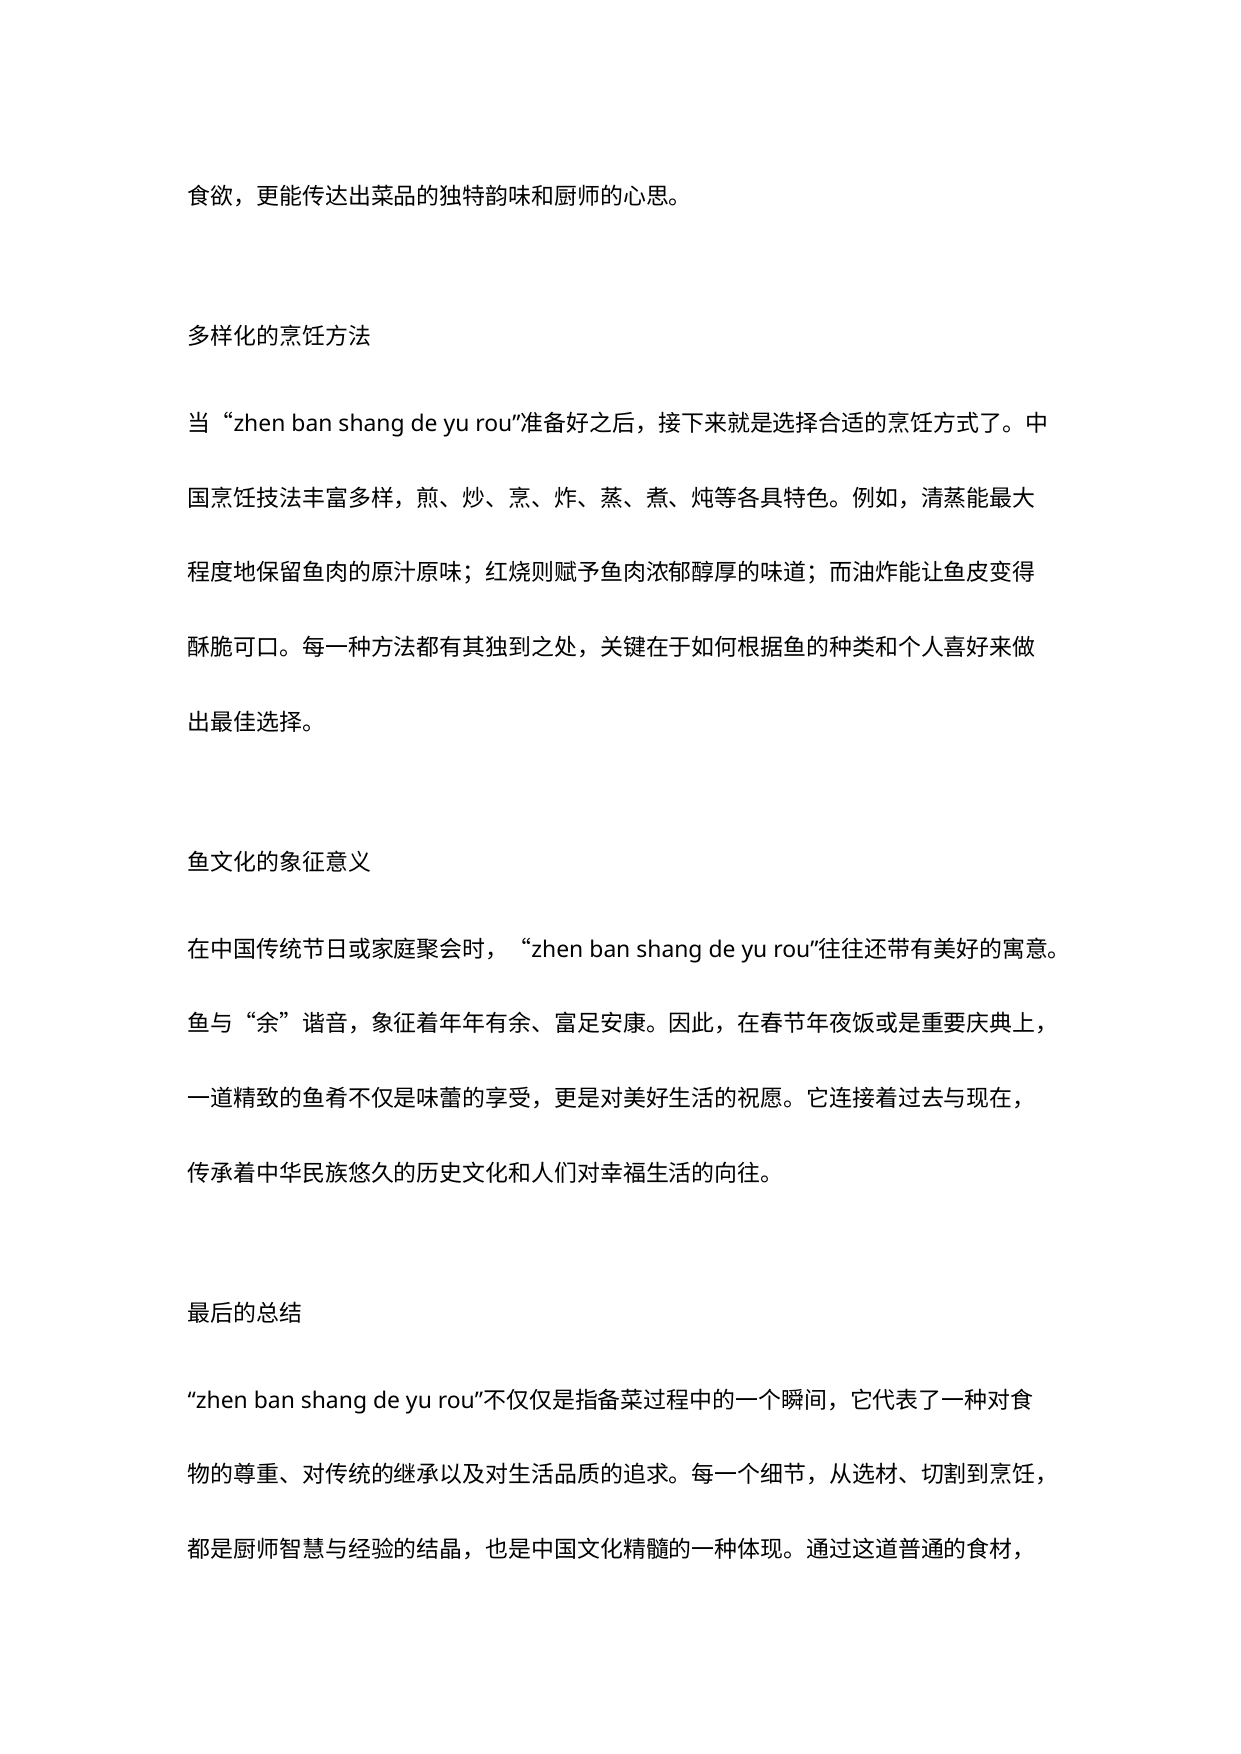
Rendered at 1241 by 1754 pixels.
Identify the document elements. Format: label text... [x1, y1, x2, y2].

text 鱼文化的象征意义 [187, 828, 1053, 893]
text 最后的总结 [187, 1279, 1053, 1344]
text 多样化的烹饪方法 [187, 302, 1053, 367]
text 在中国传统节日或家庭聚会时，“zhen ban shang de yu rou”往往还带有美好的寓意。鱼与“余”谐音，象征着年年有余、富足安康。因此，在春节年夜饭或是重要庆典上，一道精致的鱼肴不仅是味蕾的享受，更是对美好生活的祝愿。它连接着过去与现在，传承着中华民族悠久的历史文化和人们对幸福生活的向往。 [187, 915, 1053, 1204]
text 当“zhen ban shang de yu rou”准备好之后，接下来就是选择合适的烹饪方式了。中国烹饪技法丰富多样，煎、炒、烹、炸、蒸、煮、炖等各具特色。例如，清蒸能最大程度地保留鱼肉的原汁原味；红烧则赋予鱼肉浓郁醇厚的味道；而油炸能让鱼皮变得酥脆可口。每一种方法都有其独到之处，关键在于如何根据鱼的种类和个人喜好来做出最佳选择。 [187, 389, 1053, 753]
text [187, 1366, 1053, 1580]
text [187, 162, 1053, 227]
